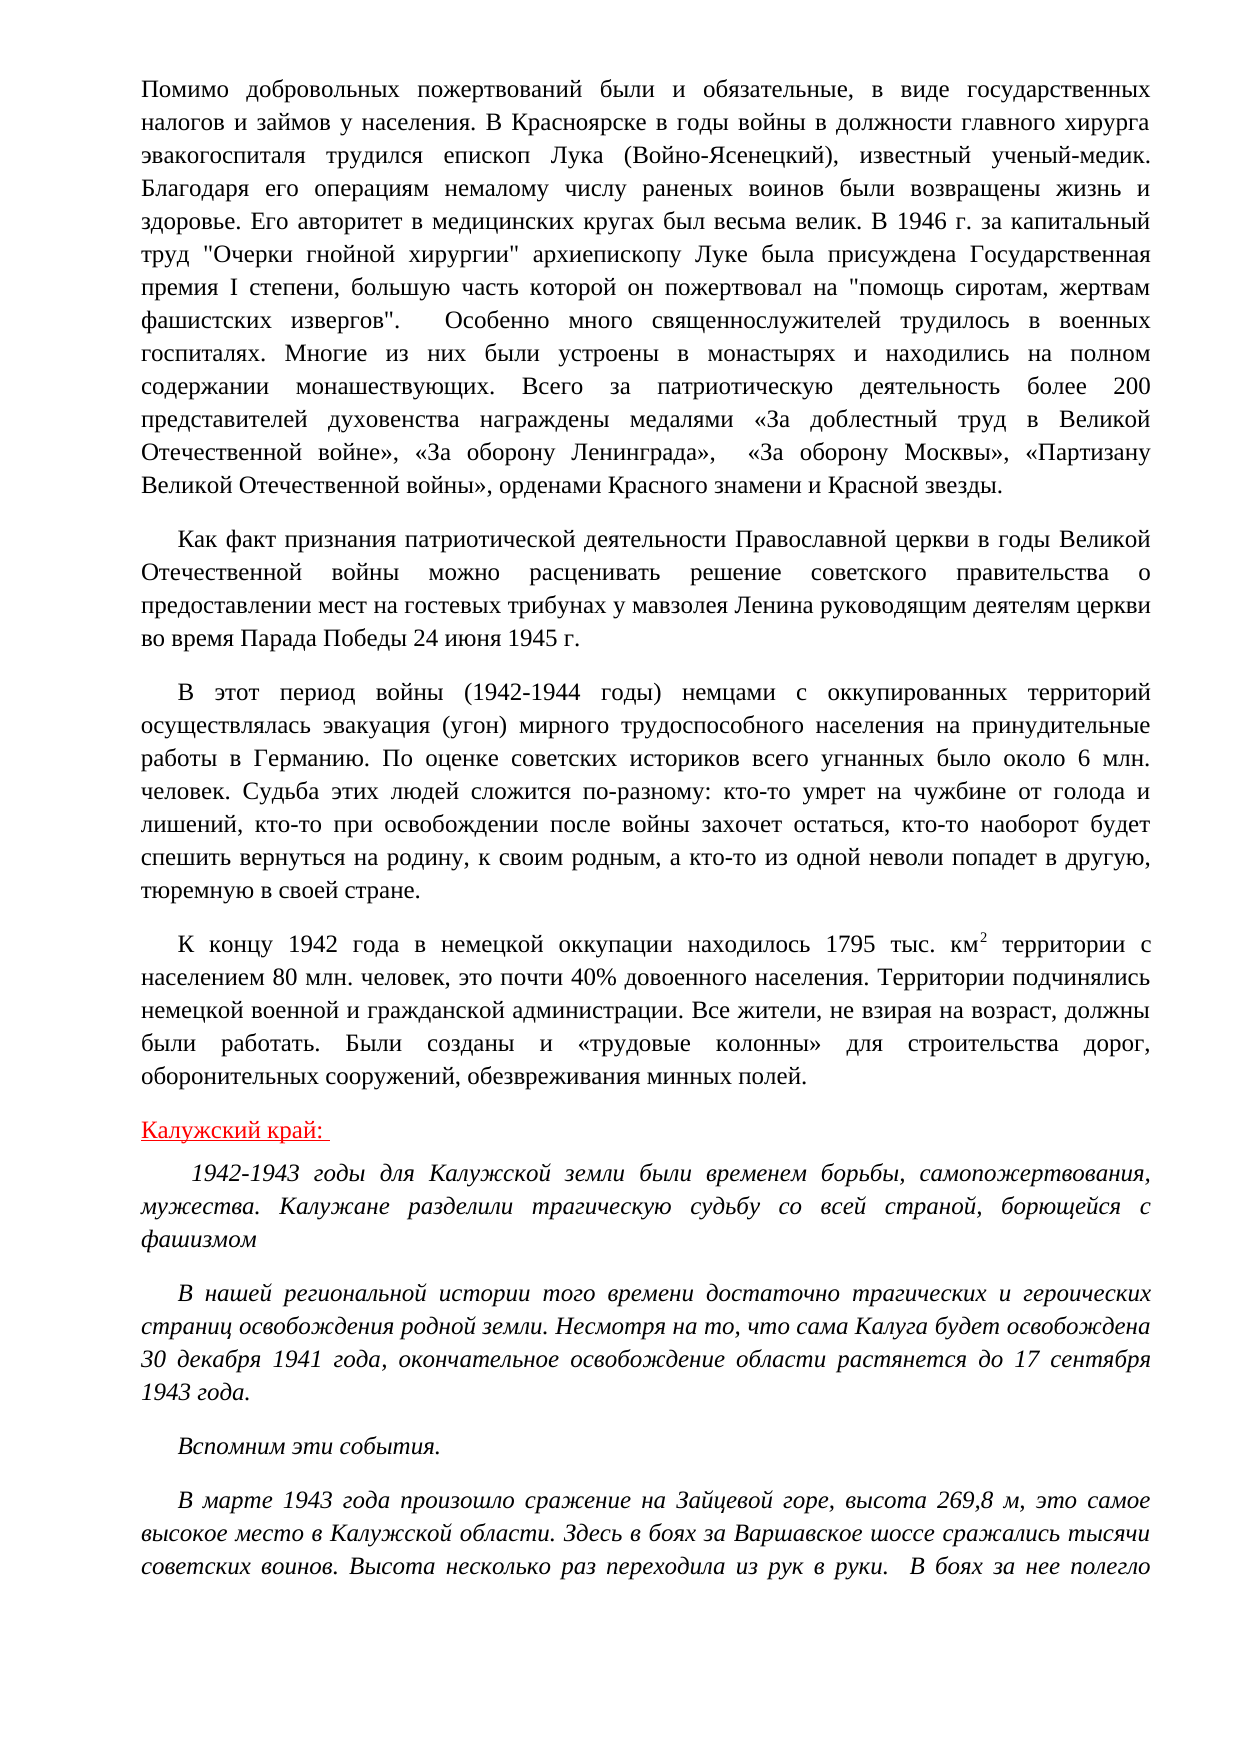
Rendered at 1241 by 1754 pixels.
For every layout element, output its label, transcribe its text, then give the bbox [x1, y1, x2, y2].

list К концу 1942 года в немецкой оккупации находилось 1795 тыс. км2 территории с населением 80 млн. человек, это почти 40% довоенного населения. Территории подчинялись немецкой военной и гражданской администрации. Все жители, не взирая на возраст, должны были работать. Были созданы и «трудовые колонны» для строительства дорог, оборонительных сооружений, обезвреживания минных полей. [141, 929, 1152, 1090]
list 1942-1943 годы для Калужской земли были временем борьбы, самопожертвования, мужества. Калужане разделили трагическую судьбу со всей страной, борющейся с фашизмом [141, 1158, 1152, 1253]
list В нашей региональной истории того времени достаточно трагических и героических страниц освобождения родной земли. Несмотря на то, что сама Калуга будет освобождена 30 декабря 1941 года, окончательное освобождение области растянется до 17 сентября 1943 года. [141, 1278, 1152, 1406]
list Вспомним эти события. [141, 1431, 1152, 1460]
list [141, 74, 1152, 499]
list Калужский край: [141, 1115, 1152, 1144]
list В этот период войны (1942-1944 годы) немцами с оккупированных территорий осуществлялась эвакуация (угон) мирного трудоспособного населения на принудительные работы в Германию. По оценке советских историков всего угнанных было около 6 млн. человек. Судьба этих людей сложится по-разному: кто-то умрет на чужбине от голода и лишений, кто-то при освобождении после войны захочет остаться, кто-то наоборот будет спешить вернуться на родину, к своим родным, а кто-то из одной неволи попадет в другую, тюремную в своей стране. [141, 677, 1152, 904]
list Как факт признания патриотической деятельности Православной церкви в годы Великой Отечественной войны можно расценивать решение советского правительства о предоставлении мест на гостевых трибунах у мавзолея Ленина руководящим деятелям церкви во время Парада Победы 24 июня 1945 г. [141, 524, 1152, 652]
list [141, 1485, 1152, 1580]
